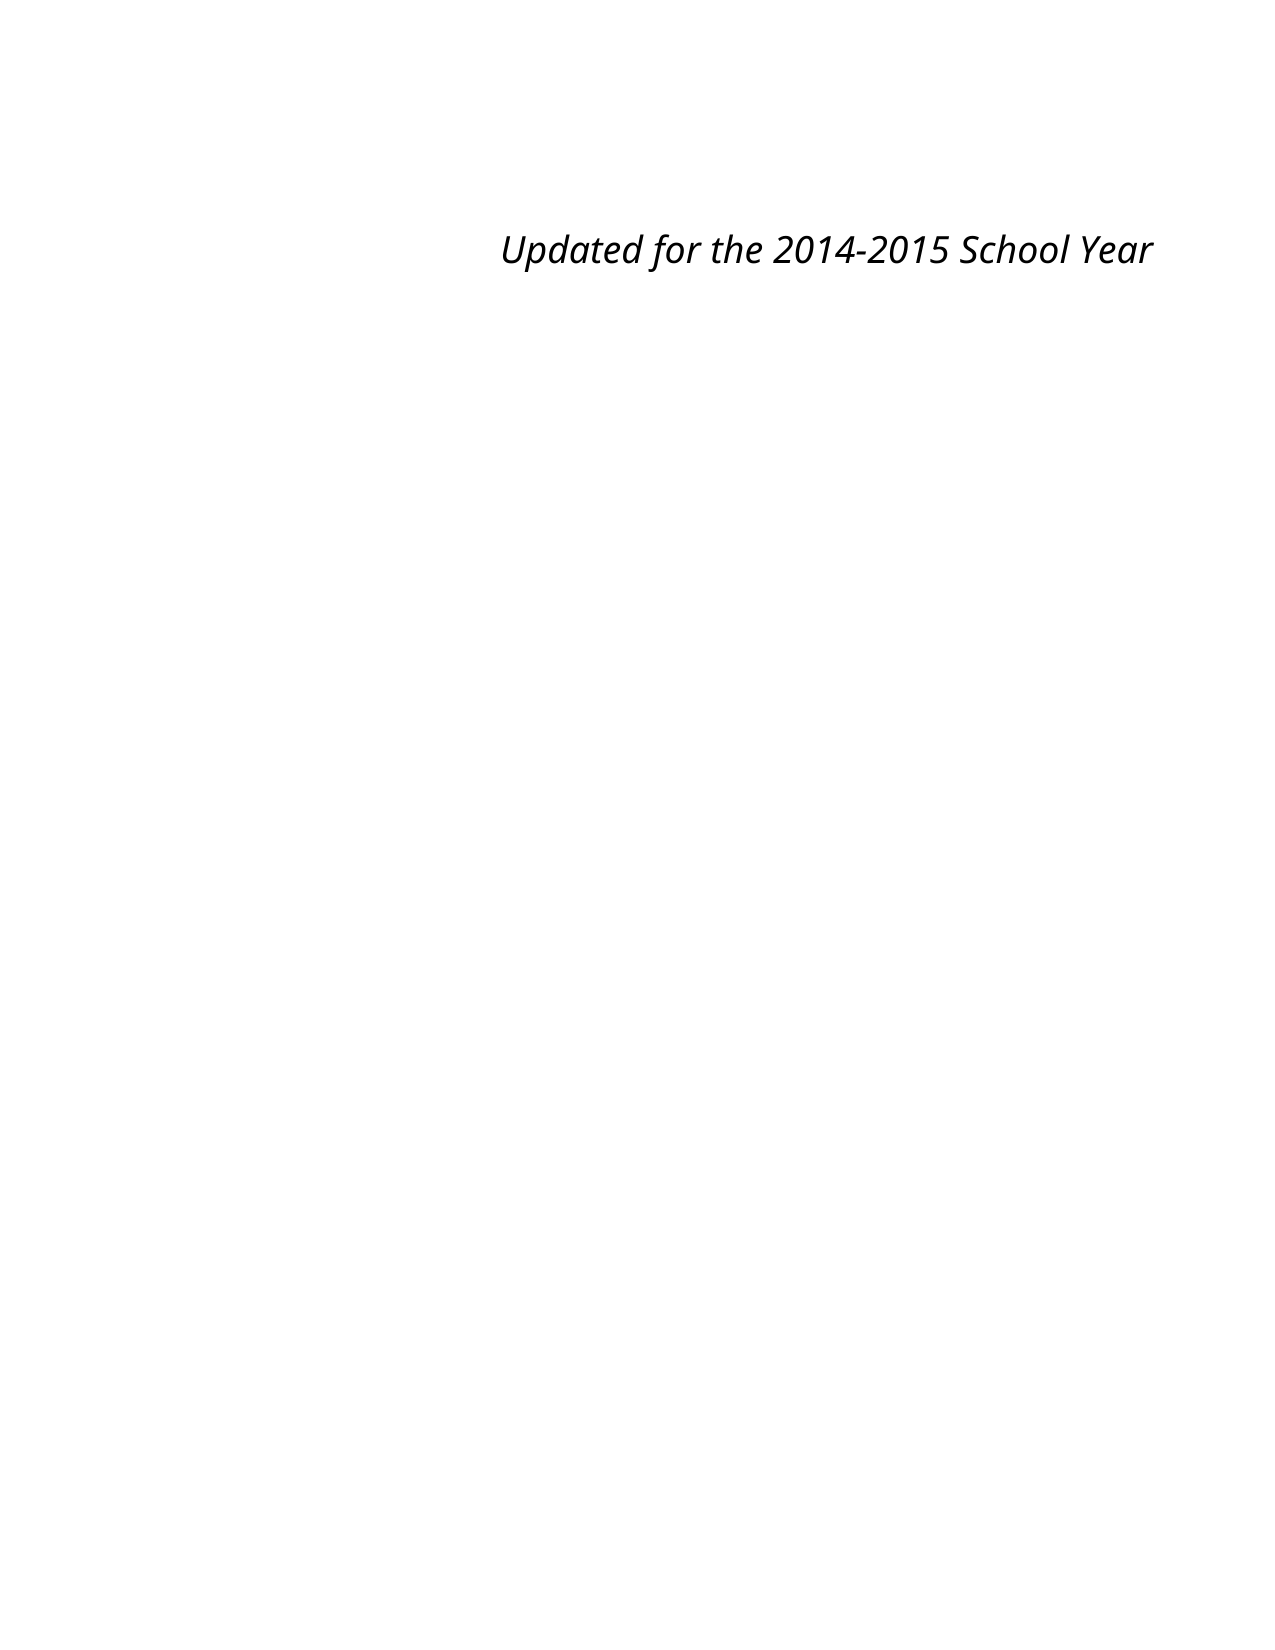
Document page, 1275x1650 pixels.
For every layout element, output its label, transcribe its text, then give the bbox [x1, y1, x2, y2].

text Updated for the 2014-2015 School Year [187, 224, 1153, 275]
